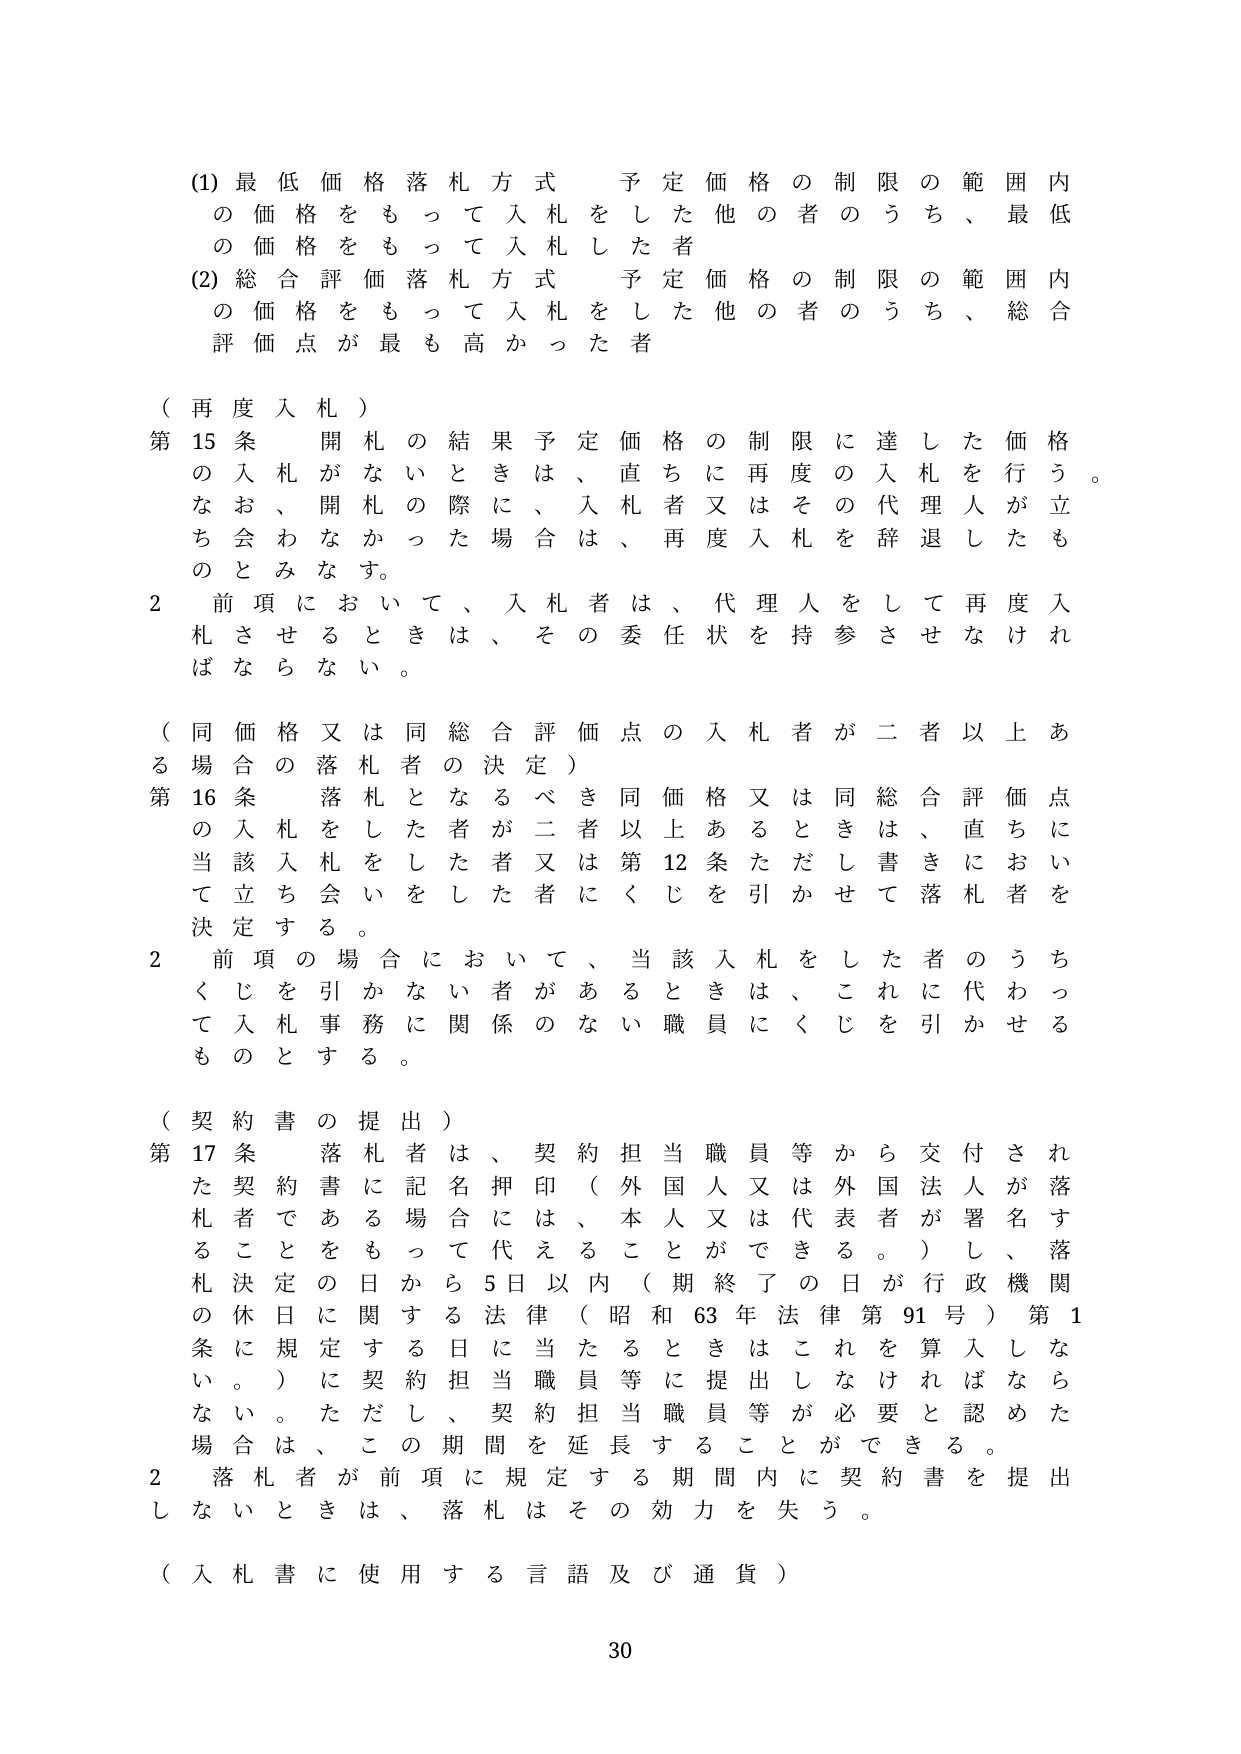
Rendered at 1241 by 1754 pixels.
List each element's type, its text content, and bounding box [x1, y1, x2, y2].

text 第16条 落札となるべき同価格又は同総合評価点の入札をした者が二者以上あるときは、直ちに当該入札をした者又は第12条ただし書きにおいて立ち会いをした者にくじを引かせて落札者を決定する。 [149, 780, 1091, 942]
text 2 前項の場合において、当該入札をした者のうちくじを引かない者があるときは、これに代わって入札事務に関係のない職員にくじを引かせるものとする。 [149, 942, 1091, 1071]
text （同価格又は同総合評価点の入札者が二者以上ある場合の落札者の決定） [149, 715, 1091, 780]
text 第17条 落札者は、契約担当職員等から交付された契約書に記名押印（外国人又は外国法人が落札者である場合には、本人又は代表者が署名することをもって代えることができる。）し、落札決定の日から5日以内（期終了の日が行政機関の休日に関する法律（昭和63年法律第91号）第1条に規定する日に当たるときはこれを算入しない。）に契約担当職員等に提出しなければならない。ただし、契約担当職員等が必要と認めた場合は、この期間を延長することができる。 [149, 1136, 1091, 1460]
text 第15条 開札の結果予定価格の制限に達した価格の入札がないときは、直ちに再度の入札を行う。なお、開札の際に、入札者又はその代理人が立ち会わなかった場合は、再度入札を辞退したものとみなす。 [149, 423, 1091, 585]
text 2 落札者が前項に規定する期間内に契約書を提出しないときは、落札はその効力を失う。 [149, 1460, 1091, 1525]
text （再度入札） [149, 391, 1091, 423]
text 2 前項において、入札者は、代理人をして再度入札させるときは、その委任状を持参させなければならない。 [149, 585, 1091, 683]
text (1) 最低価格落札方式 予定価格の制限の範囲内の価格をもって入札をした他の者のうち、最低の価格をもって入札した者 [170, 164, 1091, 261]
text (2) 総合評価落札方式 予定価格の制限の範囲内の価格をもって入札をした他の者のうち、総合評価点が最も高かった者 [170, 261, 1091, 359]
text （入札書に使用する言語及び通貨） [149, 1557, 1091, 1590]
text （契約書の提出） [149, 1104, 1091, 1136]
